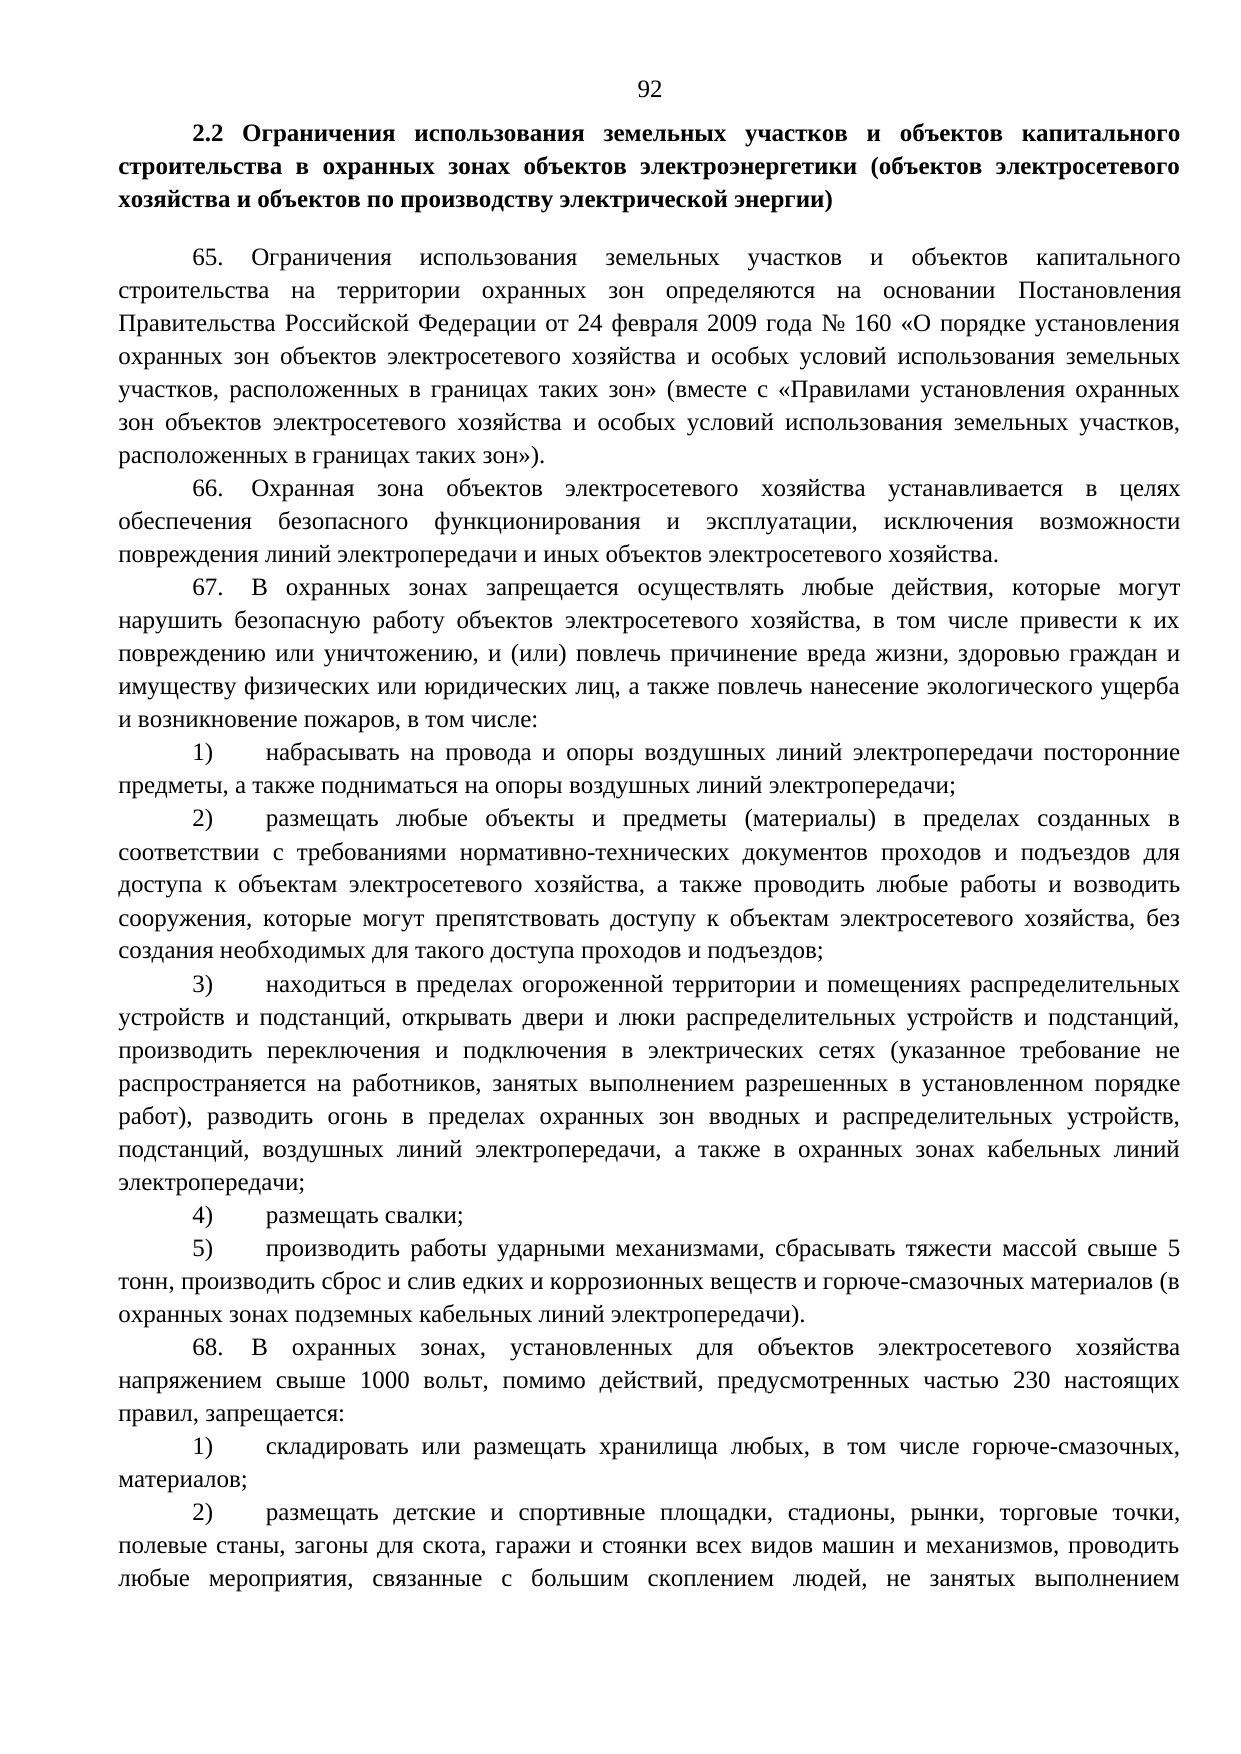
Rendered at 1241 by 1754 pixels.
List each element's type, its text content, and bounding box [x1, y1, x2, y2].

list размещать свалки; [118, 1200, 1181, 1228]
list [118, 1497, 1181, 1592]
list находиться в пределах огороженной территории и помещениях распределительных устройств и подстанций, открывать двери и люки распределительных устройств и подстанций, производить переключения и подключения в электрических сетях (указанное требование не распространяется на работников, занятых выполнением разрешенных в установленном порядке работ), разводить огонь в пределах охранных зон вводных и распределительных устройств, подстанций, воздушных линий электропередачи, а также в охранных зонах кабельных линий электропередачи; [118, 969, 1181, 1196]
list размещать любые объекты и предметы (материалы) в пределах созданных в соответствии с требованиями нормативно-технических документов проходов и подъездов для доступа к объектам электросетевого хозяйства, а также проводить любые работы и возводить сооружения, которые могут препятствовать доступу к объектам электросетевого хозяйства, без создания необходимых для такого доступа проходов и подъездов; [118, 803, 1181, 964]
list производить работы ударными механизмами, сбрасывать тяжести массой свыше 5 тонн, производить сброс и слив едких и коррозионных веществ и горюче-смазочных материалов (в охранных зонах подземных кабельных линий электропередачи). [118, 1233, 1181, 1328]
list В охранных зонах, установленных для объектов электросетевого хозяйства напряжением свыше 1000 вольт, помимо действий, предусмотренных частью 230 настоящих правил, запрещается: [118, 1332, 1181, 1427]
list Ограничения использования земельных участков и объектов капитального строительства на территории охранных зон определяются на основании Постановления Правительства Российской Федерации от № 160 «О порядке установления охранных зон объектов электросетевого хозяйства и особых условий использования земельных участков, расположенных в границах таких зон» (вместе с «Правилами установления охранных зон объектов электросетевого хозяйства и особых условий использования земельных участков, расположенных в границах таких зон»). [118, 242, 1181, 469]
list набрасывать на провода и опоры воздушных линий электропередачи посторонние предметы, а также подниматься на опоры воздушных линий электропередачи; [118, 737, 1181, 799]
list складировать или размещать хранилища любых, в том числе горюче-смазочных, материалов; [118, 1431, 1181, 1493]
subtitle 2.2 Ограничения использования земельных участков и объектов капитального строительства в охранных зонах объектов электроэнергетики (объектов электросетевого хозяйства и объектов по производству электрической энергии) [118, 118, 1181, 213]
list Охранная зона объектов электросетевого хозяйства устанавливается в целях обеспечения безопасного функционирования и эксплуатации, исключения возможности повреждения линий электропередачи и иных объектов электросетевого хозяйства. [118, 473, 1181, 568]
list В охранных зонах запрещается осуществлять любые действия, которые могут нарушить безопасную работу объектов электросетевого хозяйства, в том числе привести к их повреждению или уничтожению, и (или) повлечь причинение вреда жизни, здоровью граждан и имуществу физических или юридических лиц, а также повлечь нанесение экологического ущерба и возникновение пожаров, в том числе: [118, 572, 1181, 733]
